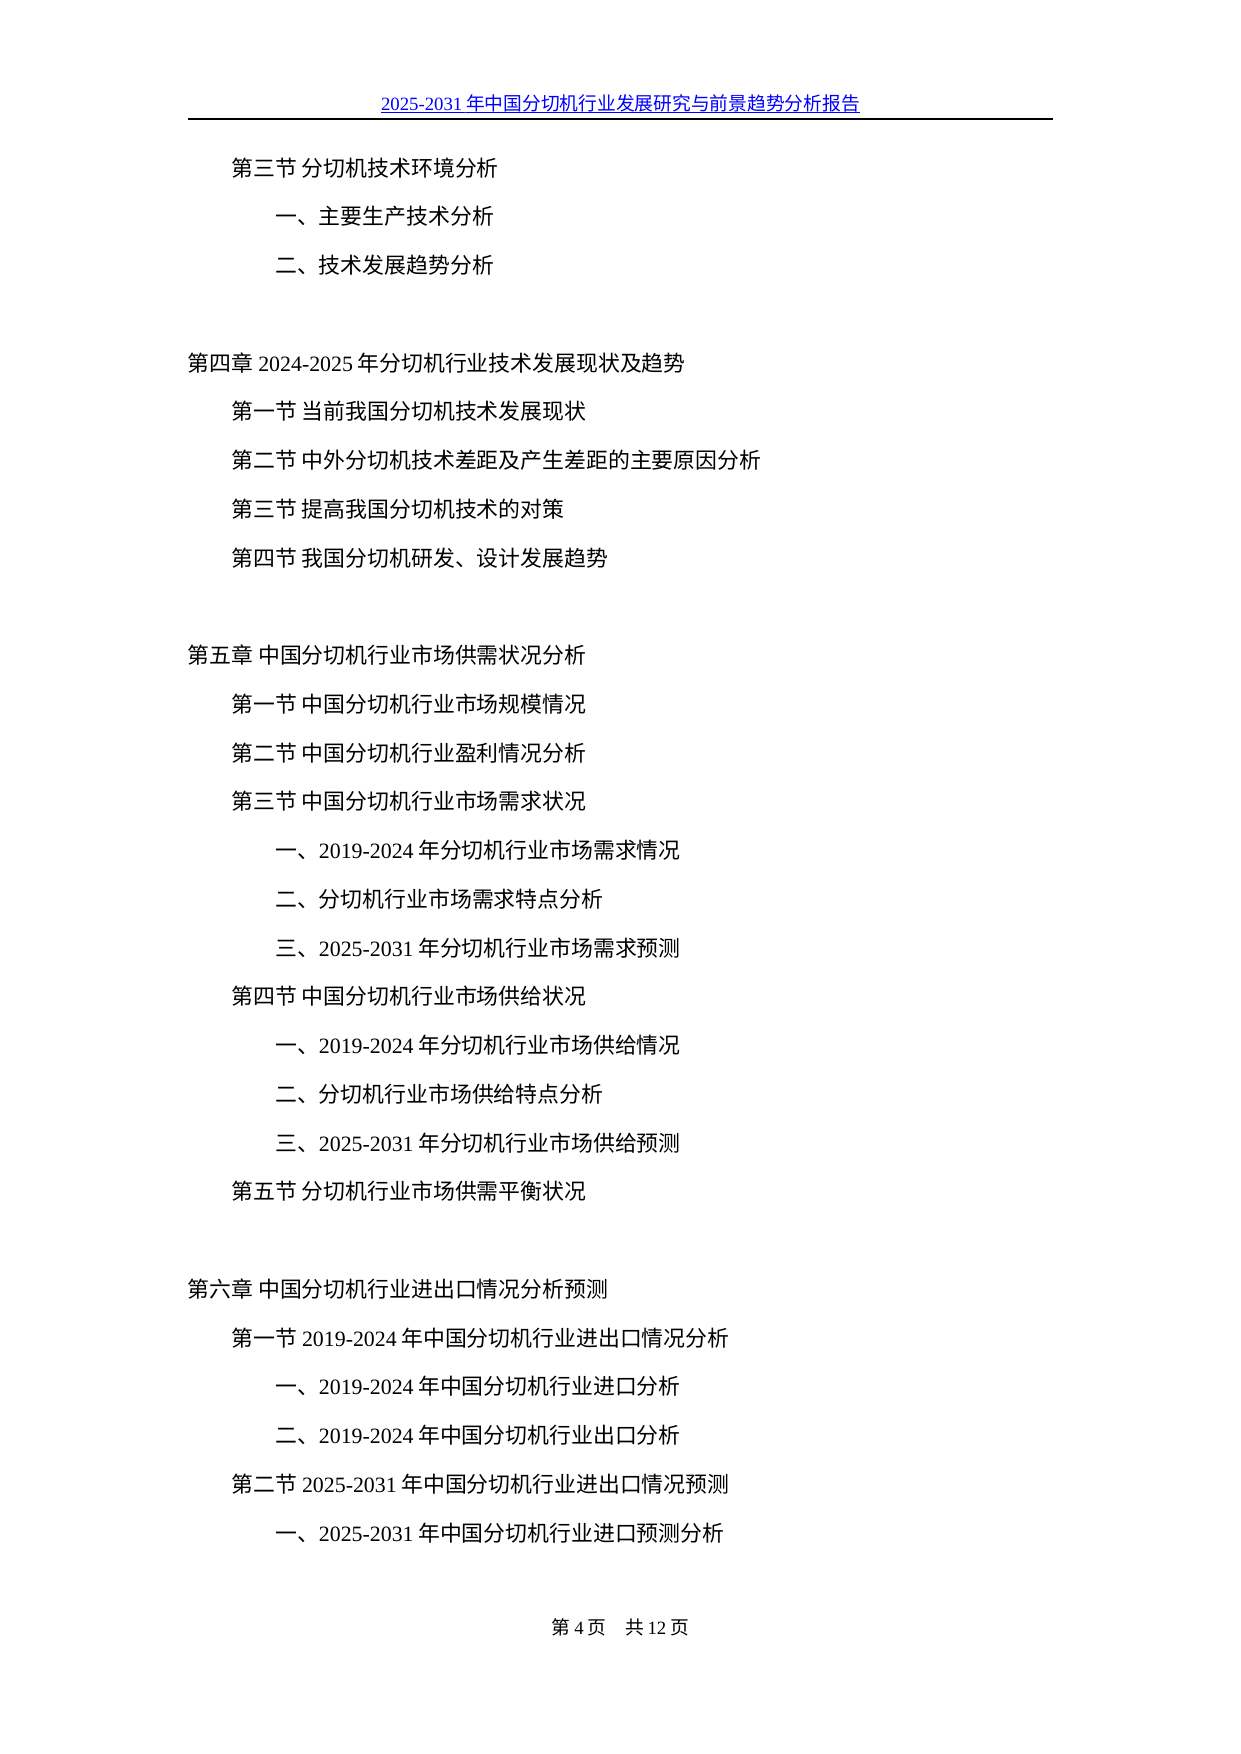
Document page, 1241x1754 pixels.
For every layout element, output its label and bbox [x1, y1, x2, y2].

text [187, 150, 1053, 1548]
